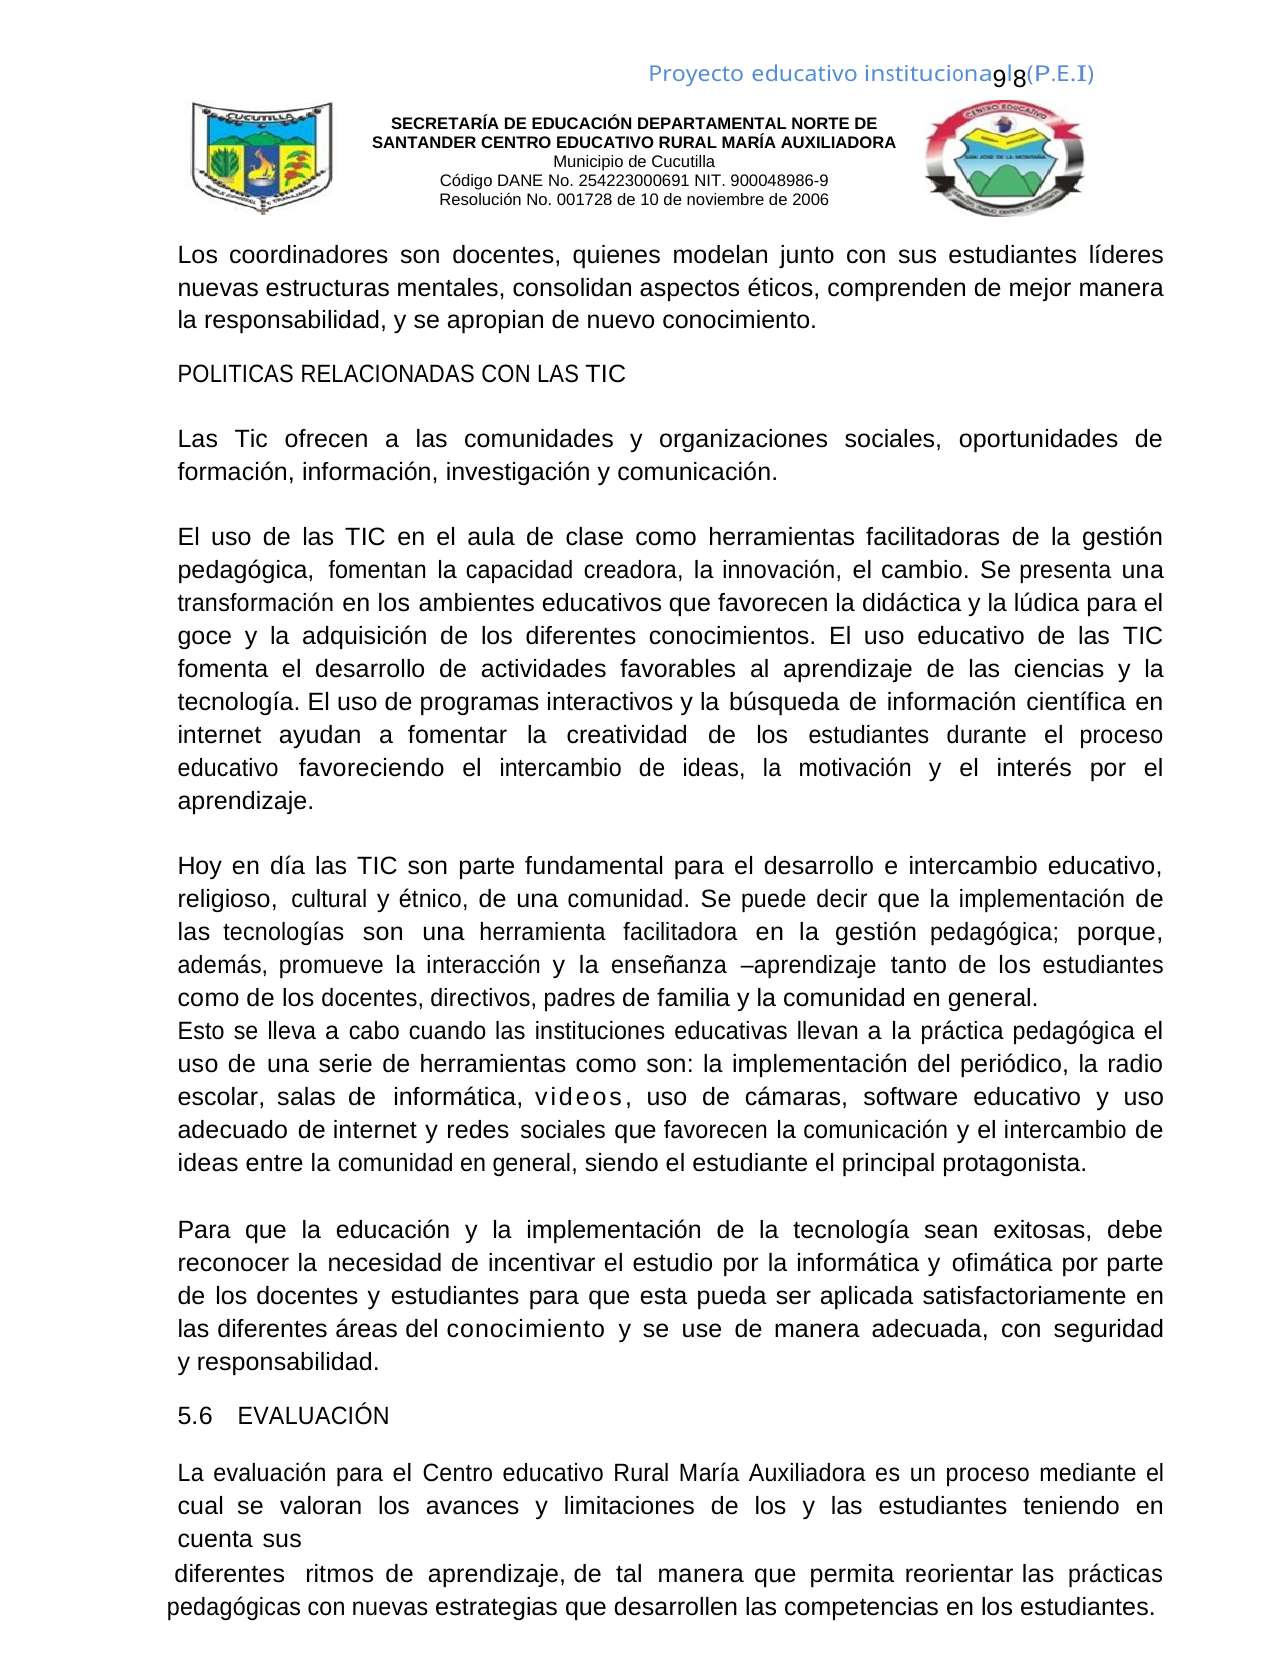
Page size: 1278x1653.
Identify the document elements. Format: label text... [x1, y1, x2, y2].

text 5.6 EVALUACIÓN [177, 1401, 395, 1429]
text Para que la educación y la implementación de la tecnología sean exitosas, debe reconocer la necesidad de incentivar el estudio por la informática y ofimática por parte de los docentes y estudiantes para que esta pueda ser aplicada satisfactoriamente en las diferentes áreas del conocimiento y se use de manera adecuada, con seguridad y responsabilidad. [177, 1215, 1164, 1376]
text Esto se lleva a cabo cuando las instituciones educativas llevan a la práctica pedagógica el uso de una serie de herramientas como son: la implementación del periódico, la radio escolar, salas de informática, videos, uso de cámaras, software educativo y uso adecuado de internet y redes sociales que favorecen la comunicación y el intercambio de ideas entre la comunidad en general, siendo el estudiante el principal protagonista. [177, 1016, 1164, 1177]
text Los coordinadores son docentes, quienes modelan junto con sus estudiantes líderes nuevas estructuras mentales, consolidan aspectos éticos, comprenden de mejor manera la responsabilidad, y se apropian de nuevo conocimiento. [177, 240, 1164, 334]
picture [185, 100, 338, 215]
text Hoy en día las TIC son parte fundamental para el desarrollo e intercambio educativo, religioso, cultural y étnico, de una comunidad. Se puede decir que la implementación de las tecnologías son una herramienta facilitadora en la gestión pedagógica; porque, además, promueve la interacción y la enseñanza –aprendizaje tanto de los estudiantes como de los docentes, directivos, padres de familia y la comunidad en general. [177, 851, 1163, 1012]
text La evaluación para el Centro educativo Rural María Auxiliadora es un proceso mediante el cual se valoran los avances y limitaciones de los y las estudiantes teniendo en cuenta sus [177, 1458, 1164, 1552]
picture [924, 100, 1086, 217]
text POLITICAS RELACIONADAS CON LAS TIC [177, 359, 629, 388]
text El uso de las TIC en el aula de clase como herramientas facilitadoras de la gestión pedagógica, fomentan la capacidad creadora, la innovación, el cambio. Se presenta una transformación en los ambientes educativos que favorecen la didáctica y la lúdica para el goce y la adquisición de los diferentes conocimientos. El uso educativo de las TIC fomenta el desarrollo de actividades favorables al aprendizaje de las ciencias y la tecnología. El uso de programas interactivos y la búsqueda de información científica en internet ayudan a fomentar la creatividad de los estudiantes durante el proceso educativo favoreciendo el intercambio de ideas, la motivación y el interés por el aprendizaje. [177, 522, 1164, 815]
text diferentes ritmos de aprendizaje, de tal manera que permita reorientar las prácticas pedagógicas con nuevas estrategias que desarrollen las competencias en los estudiantes. [167, 1559, 1163, 1621]
text Las Tic ofrecen a las comunidades y organizaciones sociales, oportunidades de formación, información, investigación y comunicación. [177, 424, 1163, 486]
